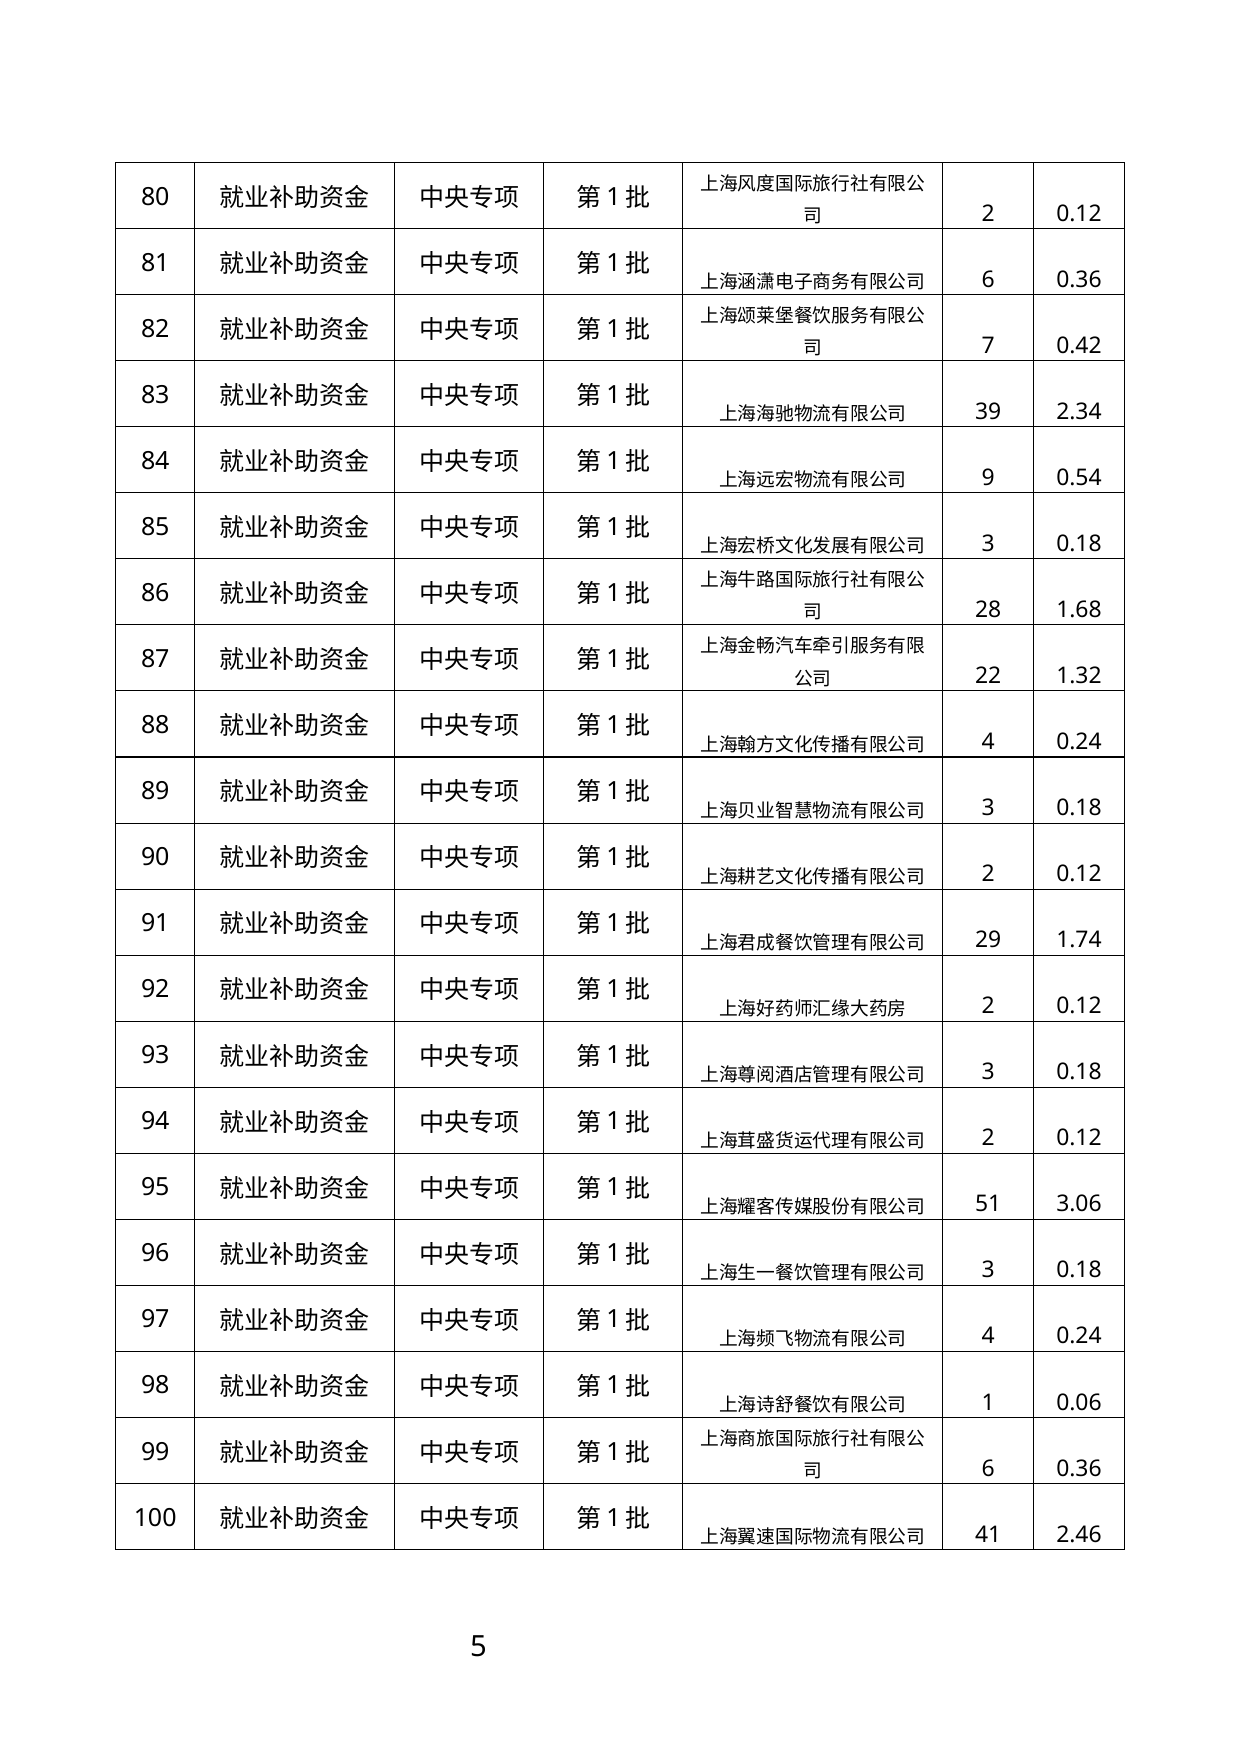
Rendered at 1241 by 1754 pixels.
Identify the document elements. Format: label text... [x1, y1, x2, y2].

table_cell 6 [943, 229, 1033, 294]
table_cell 2.34 [1034, 361, 1124, 426]
table_cell 就业补助资金 [195, 1154, 394, 1219]
table_cell 第1批 [544, 1220, 682, 1285]
table_cell 39 [943, 361, 1033, 426]
table_cell 上海海驰物流有限公司 [683, 361, 942, 426]
table_cell 上海翼速国际物流有限公司 [683, 1484, 942, 1549]
table_cell 1.74 [1034, 890, 1124, 954]
table_cell 1 [943, 1352, 1033, 1417]
table_cell 上海远宏物流有限公司 [683, 427, 942, 492]
table_cell 100 [116, 1484, 194, 1549]
table_cell 0.24 [1034, 691, 1124, 756]
table_cell 上海翰方文化传播有限公司 [683, 691, 942, 756]
table_cell 7 [943, 295, 1033, 360]
table_cell 上海金畅汽车牵引服务有限公司 [683, 625, 942, 690]
table_cell 第1批 [544, 1154, 682, 1219]
table_cell 就业补助资金 [195, 361, 394, 426]
table_cell 中央专项 [395, 890, 543, 954]
table_cell 第1批 [544, 625, 682, 690]
table_cell 上海商旅国际旅行社有限公司 [683, 1418, 942, 1483]
table_cell 上海茸盛货运代理有限公司 [683, 1088, 942, 1153]
table_cell 99 [116, 1418, 194, 1483]
table_cell 第1批 [544, 824, 682, 888]
table_cell 上海涵潇电子商务有限公司 [683, 229, 942, 294]
table_cell 0.12 [1034, 824, 1124, 888]
table_cell 上海耀客传媒股份有限公司 [683, 1154, 942, 1219]
table_cell 4 [943, 1286, 1033, 1351]
table_cell 87 [116, 625, 194, 690]
table_cell 第1批 [544, 1022, 682, 1087]
table_cell 中央专项 [395, 1352, 543, 1417]
table_cell 中央专项 [395, 691, 543, 756]
table_cell 中央专项 [395, 493, 543, 558]
table_cell 88 [116, 691, 194, 756]
table_cell 就业补助资金 [195, 1220, 394, 1285]
table_cell 就业补助资金 [195, 625, 394, 690]
table_cell 86 [116, 559, 194, 624]
table_cell 第1批 [544, 295, 682, 360]
table_cell 2.46 [1034, 1484, 1124, 1549]
table_cell 就业补助资金 [195, 295, 394, 360]
table_cell 第1批 [544, 1418, 682, 1483]
table_cell 80 [116, 163, 194, 228]
table_cell 第1批 [544, 758, 682, 822]
table_cell 第1批 [544, 1088, 682, 1153]
table_cell 上海宏桥文化发展有限公司 [683, 493, 942, 558]
table_cell 第1批 [544, 427, 682, 492]
table_cell 中央专项 [395, 824, 543, 888]
table_cell 中央专项 [395, 229, 543, 294]
table_cell 97 [116, 1286, 194, 1351]
table_cell 0.06 [1034, 1352, 1124, 1417]
table_cell 第1批 [544, 493, 682, 558]
table_cell 就业补助资金 [195, 229, 394, 294]
table_cell 3 [943, 1022, 1033, 1087]
table_cell 中央专项 [395, 163, 543, 228]
table_cell 0.54 [1034, 427, 1124, 492]
table_cell 中央专项 [395, 956, 543, 1021]
table_cell 中央专项 [395, 758, 543, 822]
table_cell 中央专项 [395, 1286, 543, 1351]
table_cell 51 [943, 1154, 1033, 1219]
table_cell 84 [116, 427, 194, 492]
table_cell 第1批 [544, 1352, 682, 1417]
table_cell 就业补助资金 [195, 559, 394, 624]
table_cell 第1批 [544, 163, 682, 228]
table_cell 上海颂莱堡餐饮服务有限公司 [683, 295, 942, 360]
table_cell 0.18 [1034, 1220, 1124, 1285]
table_cell 上海好药师汇缘大药房 [683, 956, 942, 1021]
table_cell 3 [943, 493, 1033, 558]
table_cell 就业补助资金 [195, 493, 394, 558]
table_cell 0.36 [1034, 1418, 1124, 1483]
table_cell 29 [943, 890, 1033, 954]
table_cell 上海耕艺文化传播有限公司 [683, 824, 942, 888]
table_cell 4 [943, 691, 1033, 756]
table_cell 就业补助资金 [195, 427, 394, 492]
table_cell 中央专项 [395, 1154, 543, 1219]
table_cell 0.24 [1034, 1286, 1124, 1351]
table_cell 就业补助资金 [195, 1022, 394, 1087]
table_cell 6 [943, 1418, 1033, 1483]
table_cell 9 [943, 427, 1033, 492]
table_cell 中央专项 [395, 559, 543, 624]
table_cell 2 [943, 163, 1033, 228]
table_cell 1.32 [1034, 625, 1124, 690]
table_cell 0.18 [1034, 493, 1124, 558]
table_cell 就业补助资金 [195, 890, 394, 954]
table_cell 中央专项 [395, 1484, 543, 1549]
table_cell 第1批 [544, 956, 682, 1021]
table_cell 就业补助资金 [195, 163, 394, 228]
table_cell 中央专项 [395, 1220, 543, 1285]
table_cell 就业补助资金 [195, 758, 394, 822]
table_cell 0.36 [1034, 229, 1124, 294]
table_cell 0.12 [1034, 1088, 1124, 1153]
table_cell 第1批 [544, 361, 682, 426]
table_cell 中央专项 [395, 1418, 543, 1483]
table_cell 就业补助资金 [195, 1088, 394, 1153]
table_cell 第1批 [544, 1286, 682, 1351]
table_cell 中央专项 [395, 361, 543, 426]
table_cell 93 [116, 1022, 194, 1087]
table_cell 0.18 [1034, 758, 1124, 822]
table_cell 96 [116, 1220, 194, 1285]
table_cell 中央专项 [395, 427, 543, 492]
table_cell 中央专项 [395, 1088, 543, 1153]
table_cell 就业补助资金 [195, 956, 394, 1021]
table_cell 0.12 [1034, 956, 1124, 1021]
table_cell 2 [943, 824, 1033, 888]
table_cell 就业补助资金 [195, 1418, 394, 1483]
table_cell 0.18 [1034, 1022, 1124, 1087]
table_cell 0.12 [1034, 163, 1124, 228]
table_cell 第1批 [544, 229, 682, 294]
table_cell 82 [116, 295, 194, 360]
table_cell 22 [943, 625, 1033, 690]
table_cell 98 [116, 1352, 194, 1417]
table_cell 41 [943, 1484, 1033, 1549]
table_cell 上海风度国际旅行社有限公司 [683, 163, 942, 228]
table_cell 2 [943, 956, 1033, 1021]
table_cell 91 [116, 890, 194, 954]
table_cell 中央专项 [395, 625, 543, 690]
table_cell 1.68 [1034, 559, 1124, 624]
table_cell 中央专项 [395, 295, 543, 360]
table_cell 第1批 [544, 691, 682, 756]
table_cell 中央专项 [395, 1022, 543, 1087]
table_cell 2 [943, 1088, 1033, 1153]
table_cell 94 [116, 1088, 194, 1153]
table_cell 上海牛路国际旅行社有限公司 [683, 559, 942, 624]
table_cell 上海贝业智慧物流有限公司 [683, 758, 942, 822]
table_cell 就业补助资金 [195, 1352, 394, 1417]
table_cell 第1批 [544, 1484, 682, 1549]
table_cell 第1批 [544, 890, 682, 954]
table_cell 28 [943, 559, 1033, 624]
table_cell 3 [943, 1220, 1033, 1285]
table_cell 上海君成餐饮管理有限公司 [683, 890, 942, 954]
table_cell 90 [116, 824, 194, 888]
table_cell 85 [116, 493, 194, 558]
table_cell 83 [116, 361, 194, 426]
table_cell 上海生一餐饮管理有限公司 [683, 1220, 942, 1285]
table_cell 就业补助资金 [195, 1484, 394, 1549]
table_cell 3 [943, 758, 1033, 822]
table_cell 上海尊阅酒店管理有限公司 [683, 1022, 942, 1087]
table_cell 就业补助资金 [195, 691, 394, 756]
table_cell 上海频飞物流有限公司 [683, 1286, 942, 1351]
table_cell 就业补助资金 [195, 1286, 394, 1351]
table_cell 上海诗舒餐饮有限公司 [683, 1352, 942, 1417]
table_cell 92 [116, 956, 194, 1021]
table_cell 就业补助资金 [195, 824, 394, 888]
table_cell 第1批 [544, 559, 682, 624]
table_cell 89 [116, 758, 194, 822]
table_cell 0.42 [1034, 295, 1124, 360]
table_cell 95 [116, 1154, 194, 1219]
table_cell 3.06 [1034, 1154, 1124, 1219]
table_cell 81 [116, 229, 194, 294]
